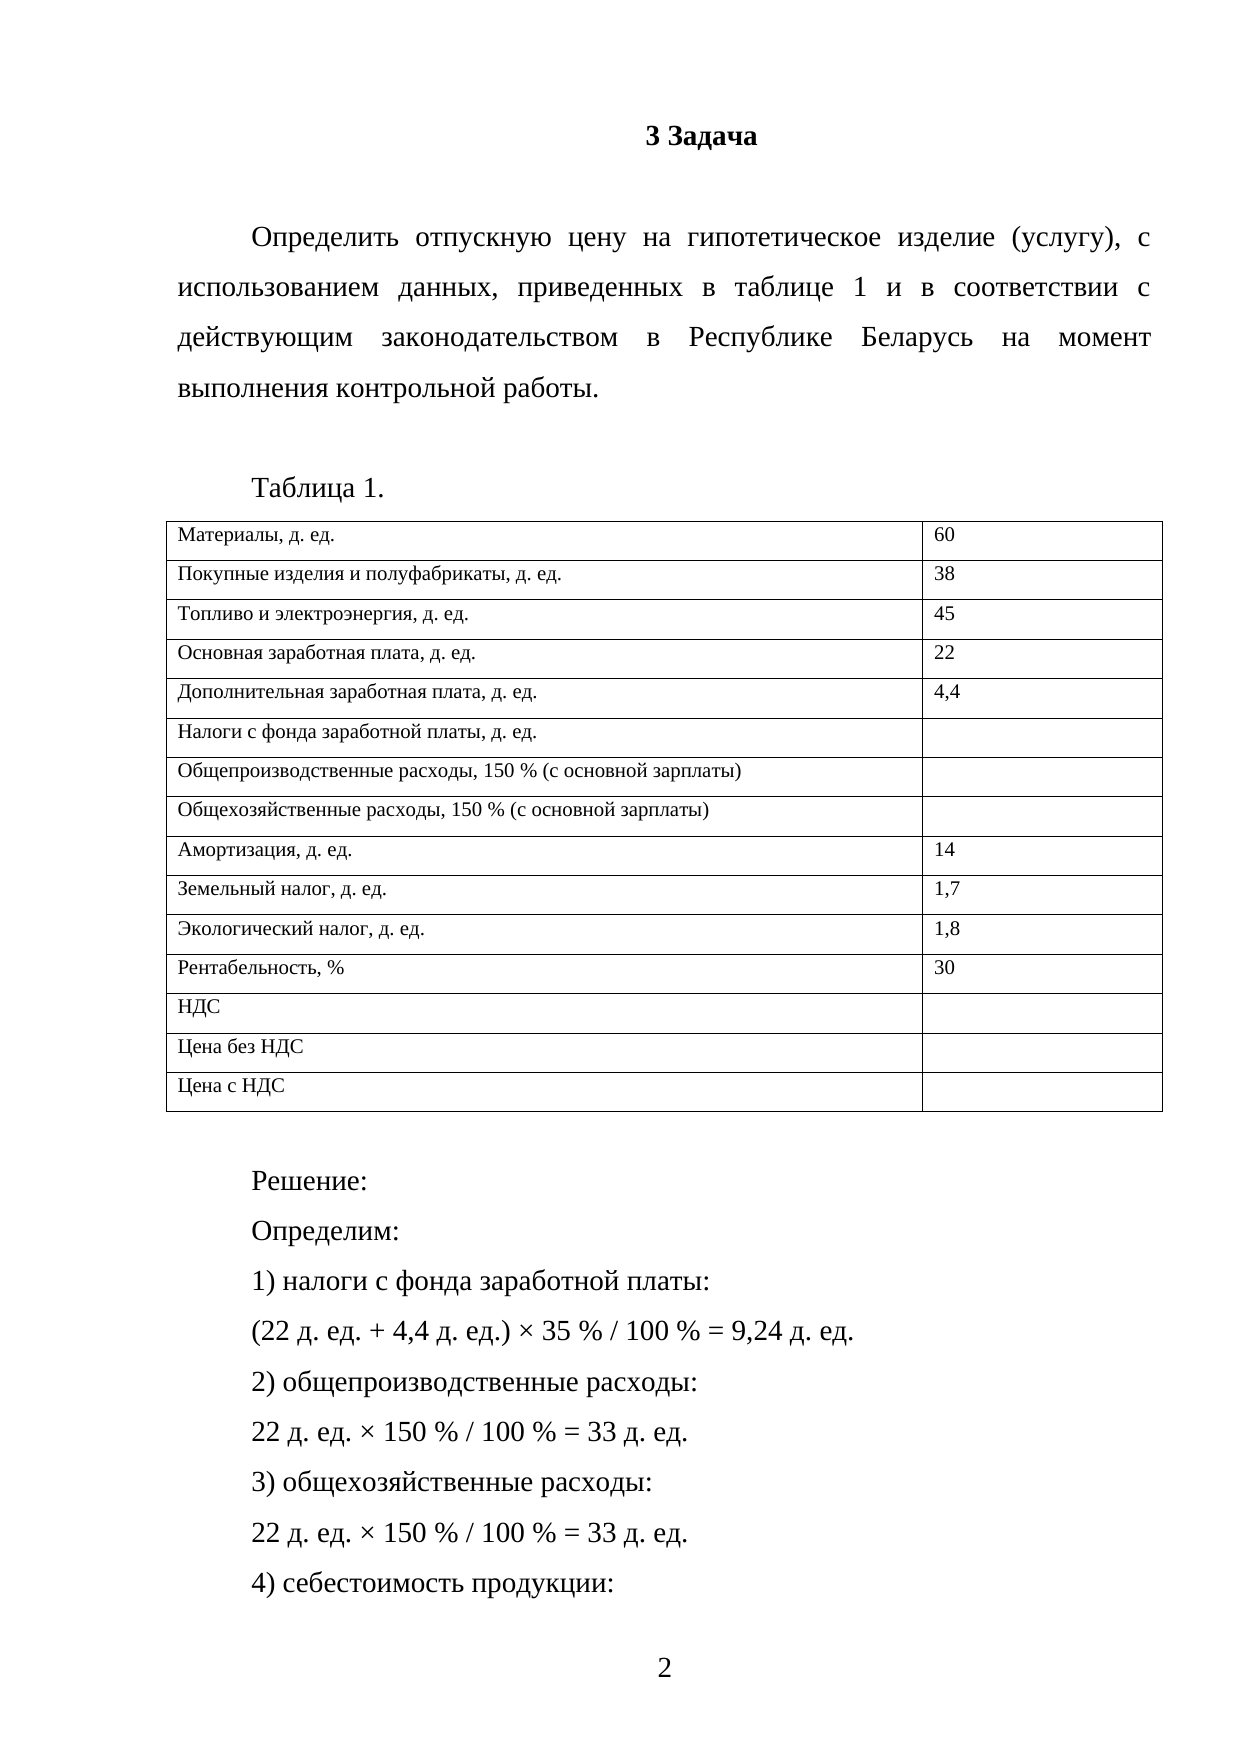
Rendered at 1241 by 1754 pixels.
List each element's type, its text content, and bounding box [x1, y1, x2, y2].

text (22 д. ед. + 4,4 д. ед.) × 35 % / 100 % = 9,24 д. ед. [177, 1313, 1152, 1347]
table_cell 1,7 [923, 876, 1162, 914]
table_cell Цена с НДС [167, 1073, 922, 1111]
table_cell Общепроизводственные расходы, 150 % (с основной зарплаты) [167, 758, 922, 796]
text 3) общехозяйственные расходы: [177, 1464, 1152, 1498]
table_cell 14 [923, 837, 1162, 875]
table_cell Амортизация, д. ед. [167, 837, 922, 875]
table_cell НДС [167, 994, 922, 1032]
table_header Материалы, д. ед. [167, 522, 922, 560]
table_cell Покупные изделия и полуфабрикаты, д. ед. [167, 561, 922, 599]
table_cell Рентабельность, % [167, 955, 922, 993]
table_cell [923, 758, 1162, 796]
table_cell Топливо и электроэнергия, д. ед. [167, 600, 922, 639]
text 1) налоги с фонда заработной платы: [177, 1263, 1152, 1297]
table_cell 4,4 [923, 679, 1162, 717]
table_cell Основная заработная плата, д. ед. [167, 640, 922, 678]
table_cell [923, 1034, 1162, 1072]
text Таблица 1. [177, 470, 1152, 504]
text Решение: [177, 1163, 1152, 1196]
table_cell Дополнительная заработная плата, д. ед. [167, 679, 922, 717]
table_cell 30 [923, 955, 1162, 993]
table_cell Экологический налог, д. ед. [167, 915, 922, 954]
text 2) общепроизводственные расходы: [177, 1364, 1152, 1397]
table_cell Общехозяйственные расходы, 150 % (с основной зарплаты) [167, 797, 922, 836]
table_cell [923, 1073, 1162, 1111]
table_cell [923, 994, 1162, 1032]
table_cell [923, 797, 1162, 836]
text 22 д. ед. × 150 % / 100 % = 33 д. ед. [177, 1414, 1152, 1448]
text 3 Задача [177, 118, 1152, 152]
table_cell 1,8 [923, 915, 1162, 954]
table_cell [923, 719, 1162, 757]
text 4) себестоимость продукции: [177, 1565, 1152, 1599]
table_cell 22 [923, 640, 1162, 678]
table_cell Цена без НДС [167, 1034, 922, 1072]
text Определить отпускную цену на гипотетическое изделие (услугу), с использованием данных, приведенных в таблице 1 и в соответствии с действующим законодательством в Республике Беларусь на момент выполнения контрольной работы. [177, 219, 1152, 403]
table_cell Земельный налог, д. ед. [167, 876, 922, 914]
table_cell 45 [923, 600, 1162, 639]
table_cell 38 [923, 561, 1162, 599]
text Определим: [177, 1213, 1152, 1246]
text 22 д. ед. × 150 % / 100 % = 33 д. ед. [177, 1515, 1152, 1548]
table_header 60 [923, 522, 1162, 560]
table_cell Налоги с фонда заработной платы, д. ед. [167, 719, 922, 757]
